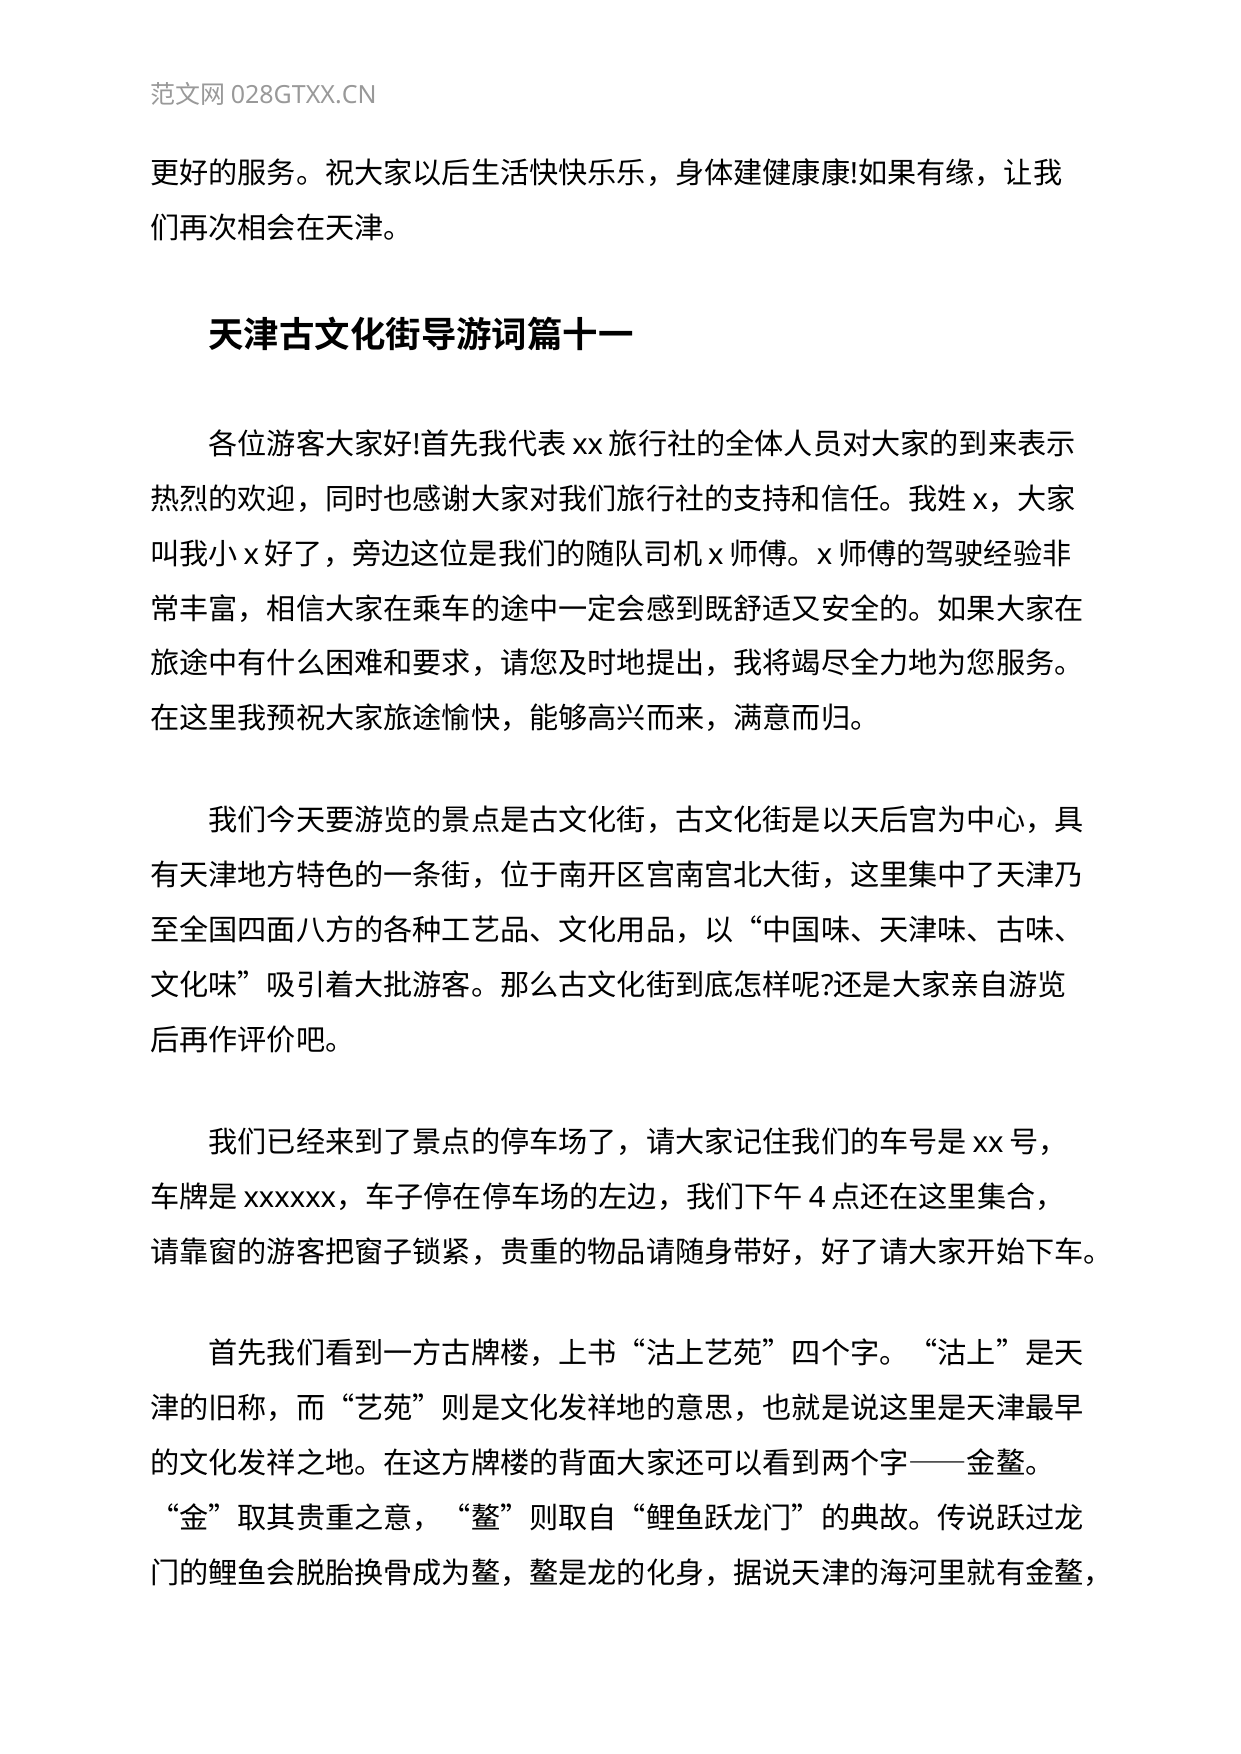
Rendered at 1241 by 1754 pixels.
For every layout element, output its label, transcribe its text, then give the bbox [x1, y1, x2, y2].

text 我们已经来到了景点的停车场了，请大家记住我们的车号是xx号，车牌是xxxxxx，车子停在停车场的左边，我们下午4点还在这里集合，请靠窗的游客把窗子锁紧，贵重的物品请随身带好，好了请大家开始下车。 [150, 1118, 1090, 1271]
text 我们今天要游览的景点是古文化街，古文化街是以天后宫为中心，具有天津地方特色的一条街，位于南开区宫南宫北大街，这里集中了天津乃至全国四面八方的各种工艺品、文化用品，以“中国味、天津味、古味、文化味”吸引着大批游客。那么古文化街到底怎样呢?还是大家亲自游览后再作评价吧。 [150, 797, 1090, 1059]
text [150, 1330, 1090, 1592]
text 天津古文化街导游词篇十一 [150, 307, 1090, 358]
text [150, 150, 1090, 247]
text 各位游客大家好!首先我代表xx旅行社的全体人员对大家的到来表示热烈的欢迎，同时也感谢大家对我们旅行社的支持和信任。我姓x，大家叫我小x好了，旁边这位是我们的随队司机x师傅。x师傅的驾驶经验非常丰富，相信大家在乘车的途中一定会感到既舒适又安全的。如果大家在旅途中有什么困难和要求，请您及时地提出，我将竭尽全力地为您服务。在这里我预祝大家旅途愉快，能够高兴而来，满意而归。 [150, 420, 1090, 737]
